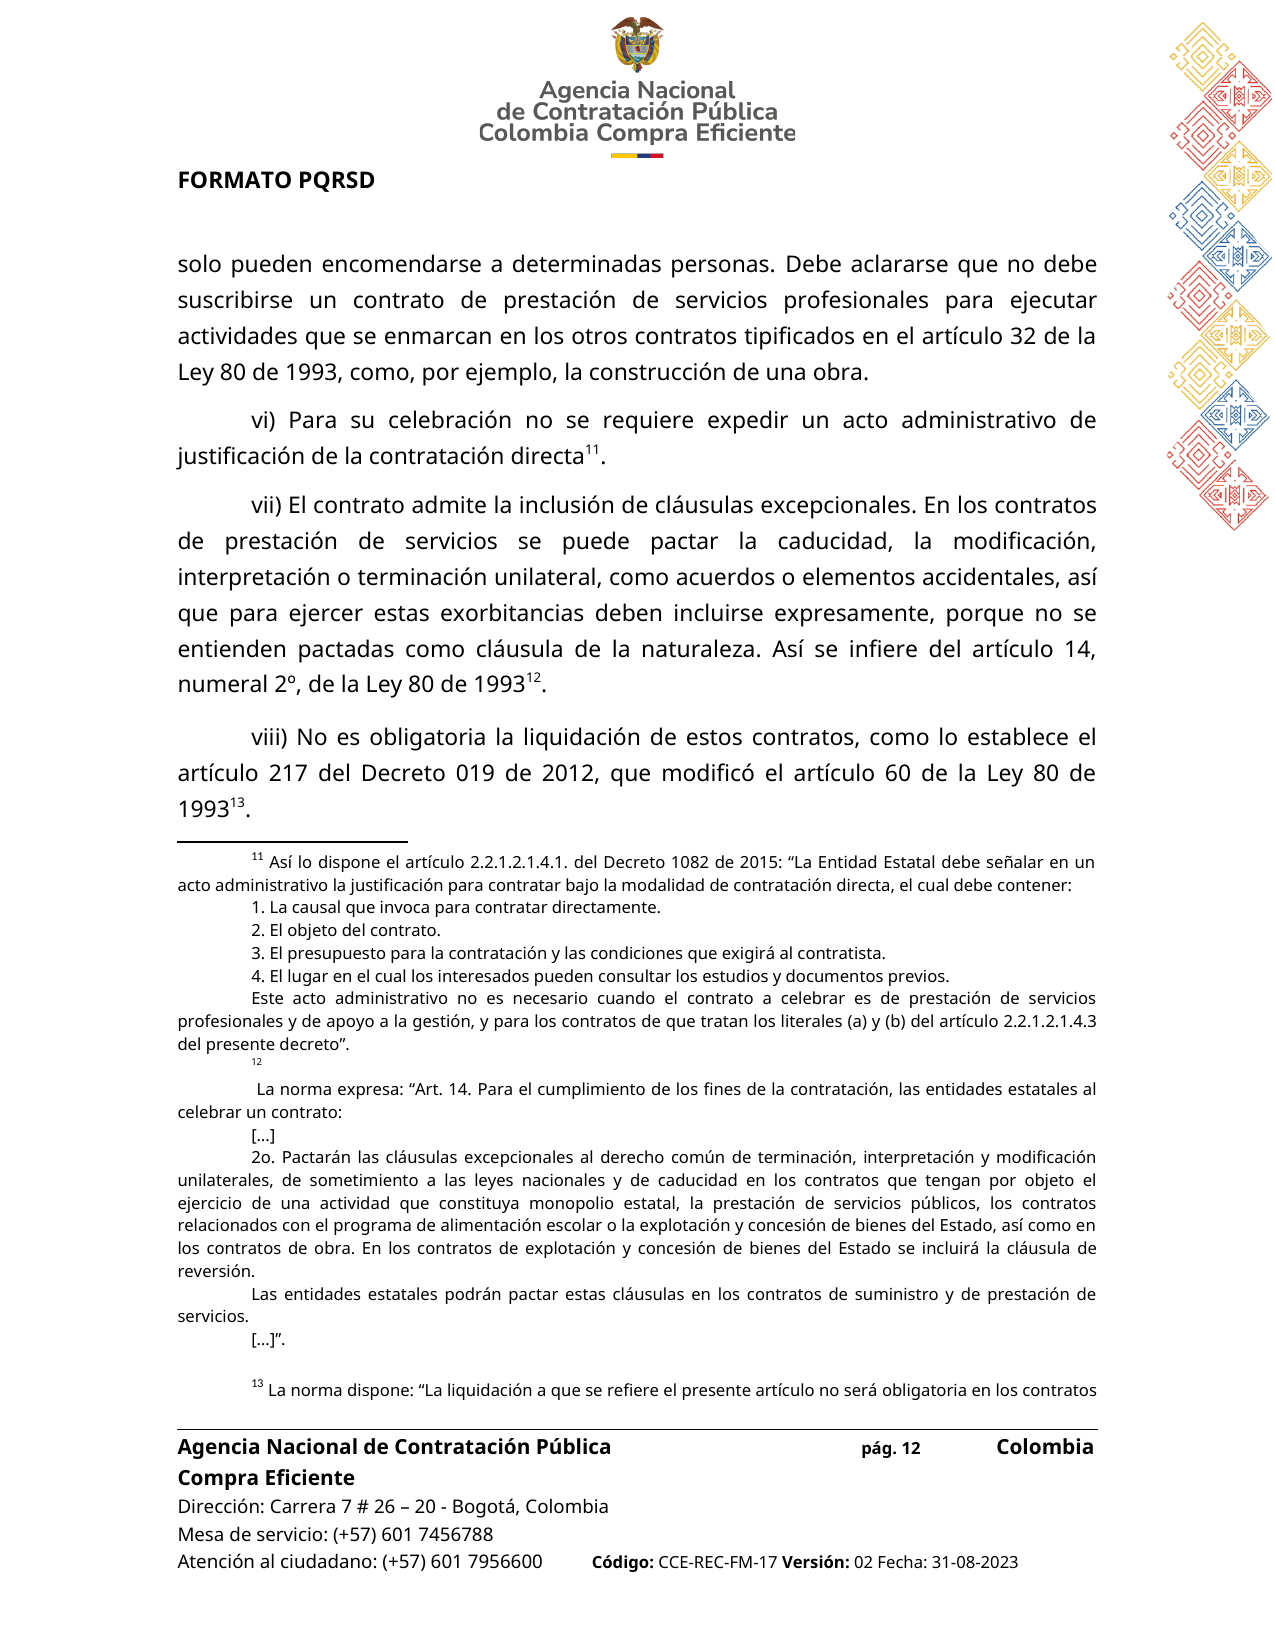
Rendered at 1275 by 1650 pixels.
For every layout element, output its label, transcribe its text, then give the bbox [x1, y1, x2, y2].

text vii) El contrato admite la inclusión de cláusulas excepcionales. En los contratos de prestación de servicios se puede pactar la caducidad, la modificación, interpretación o terminación unilateral, como acuerdos o elementos accidentales, así que para ejercer estas exorbitancias deben incluirse expresamente, porque no se entienden pactadas como cláusula de la naturaleza. Así se infiere del artículo 14, numeral 2º, de la Ley 80 de 1993. [177, 489, 1098, 700]
text v) Se celebran a través de la modalidad de contratación directa, independientemente de la cuantía y del tipo de servicio profesional, siempre que su objeto no sea la consultoría. Esto por cuanto, como lo indicó el Consejo de Estado en otra sentencia de unificación jurisprudencial del año 2013, si bien en ambos existe un componente intelectual y profesional, el objeto del contrato de consultoría es especial y debe celebrarse, por regla general, mediante un concurso de méritos. Esto también se deriva del artículo 2, numeral 4º, literal h) de la Ley 1150 de 2007, al señalar que procede la contratación directa para la prestación de servicios profesionales y de apoyo a la gestión, o para la ejecución de trabajos artísticos que solo pueden encomendarse a determinadas personas. Debe aclararse que no debe suscribirse un contrato de prestación de servicios profesionales para ejecutar actividades que se enmarcan en los otros contratos tipificados en el artículo 32 de la Ley 80 de 1993, como, por ejemplo, la construcción de una obra. [177, 248, 1098, 387]
text vi) Para su celebración no se requiere expedir un acto administrativo de justificación de la contratación directa. [177, 404, 1098, 472]
picture [479, 17, 796, 158]
picture [1165, 22, 1272, 528]
text viii) No es obligatoria la liquidación de estos contratos, como lo establece el artículo 217 del Decreto 019 de 2012, que modificó el artículo 60 de la Ley 80 de 1993. [177, 721, 1098, 824]
